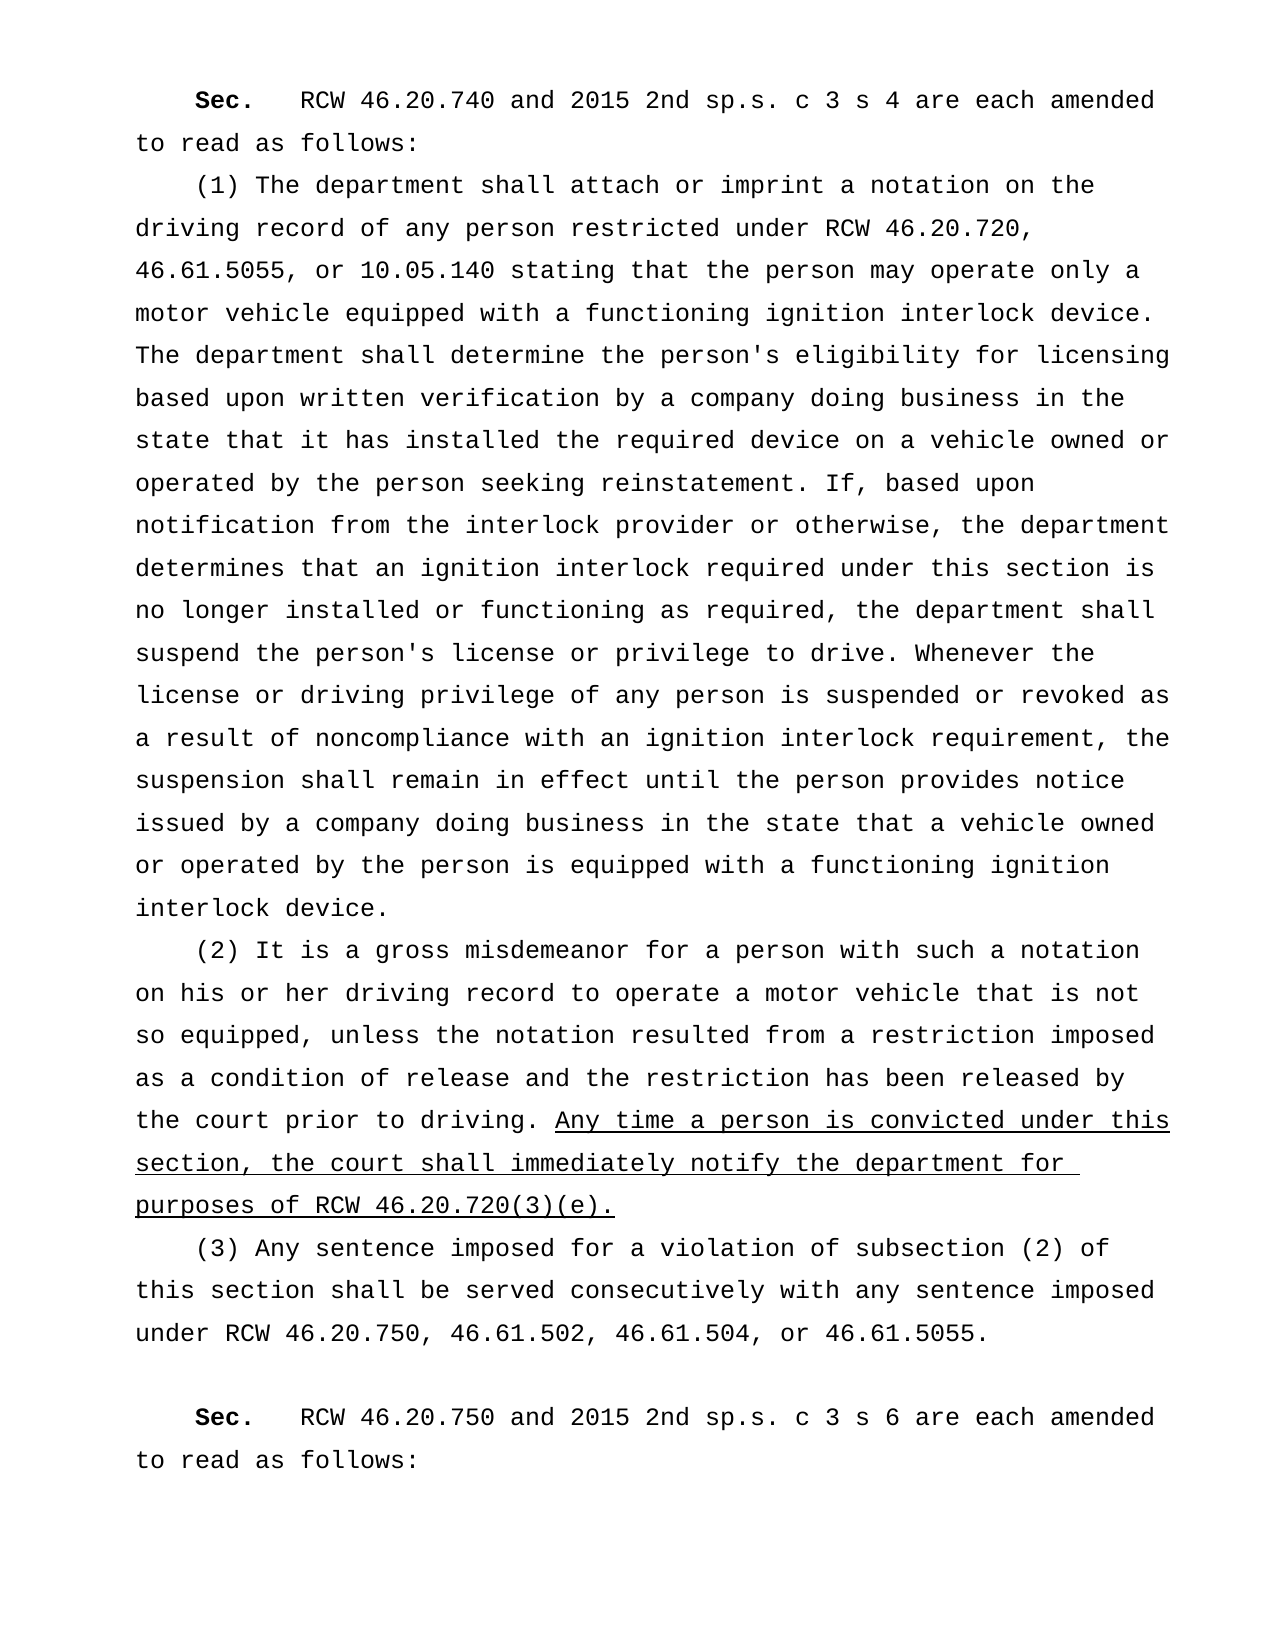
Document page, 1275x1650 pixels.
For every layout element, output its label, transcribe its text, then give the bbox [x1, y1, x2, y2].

text Sec. RCW 46.20.750 and 2015 2nd sp.s. c 3 s 6 are each amended to read as follows: [135, 1392, 1170, 1477]
text Sec. RCW 46.20.740 and 2015 2nd sp.s. c 3 s 4 are each amended to read as follows: [135, 75, 1170, 160]
text (1) The department shall attach or imprint a notation on the driving record of any person restricted under RCW 46.20.720, 46.61.5055, or 10.05.140 stating that the person may operate only a motor vehicle equipped with a functioning ignition interlock device. The department shall determine the person's eligibility for licensing based upon written verification by a company doing business in the state that it has installed the required device on a vehicle owned or operated by the person seeking reinstatement. If, based upon notification from the interlock provider or otherwise, the department determines that an ignition interlock required under this section is no longer installed or functioning as required, the department shall suspend the person's license or privilege to drive. Whenever the license or driving privilege of any person is suspended or revoked as a result of noncompliance with an ignition interlock requirement, the suspension shall remain in effect until the person provides notice issued by a company doing business in the state that a vehicle owned or operated by the person is equipped with a functioning ignition interlock device. [135, 160, 1170, 925]
text (3) Any sentence imposed for a violation of subsection (2) of this section shall be served consecutively with any sentence imposed under RCW 46.20.750, 46.61.502, 46.61.504, or 46.61.5055. [135, 1222, 1170, 1350]
text (2) It is a gross misdemeanor for a person with such a notation on his or her driving record to operate a motor vehicle that is not so equipped, unless the notation resulted from a restriction imposed as a condition of release and the restriction has been released by the court prior to driving. Any time a person is convicted under this section, the court shall immediately notify the department for purposes of RCW 46.20.720(3)(e). [135, 925, 1170, 1222]
